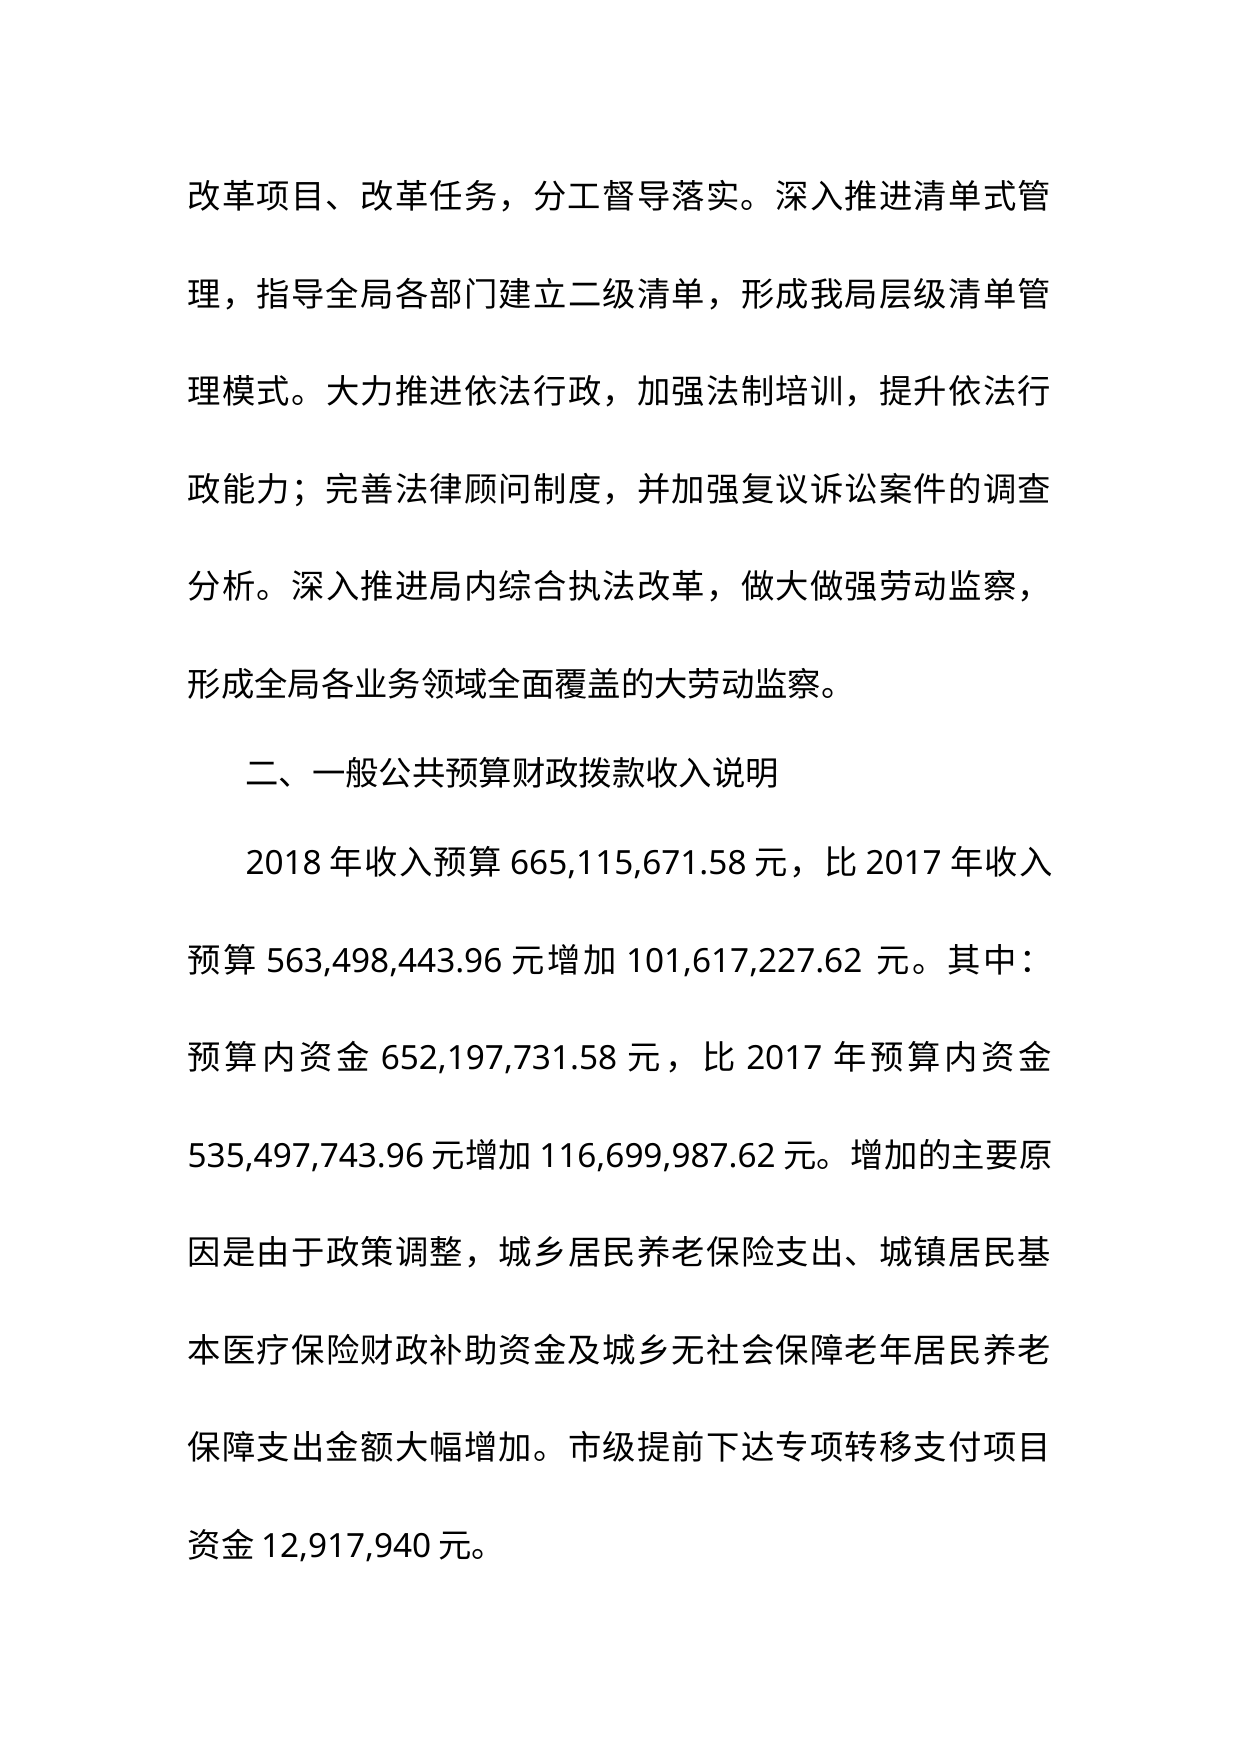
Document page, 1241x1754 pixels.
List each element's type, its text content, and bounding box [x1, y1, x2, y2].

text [187, 162, 1053, 714]
text 二、一般公共预算财政拨款收入说明 [187, 738, 1053, 803]
text 2018年收入预算665,115,671.58元，比2017年收入预算563,498,443.96元增加101,617,227.62 元。其中：预算内资金652,197,731.58元，比2017年预算内资金535,497,743.96元增加116,699,987.62元。增加的主要原因是由于政策调整，城乡居民养老保险支出、城镇居民基本医疗保险财政补助资金及城乡无社会保障老年居民养老保障支出金额大幅增加。市级提前下达专项转移支付项目资金12,917,940元。 [187, 828, 1053, 1575]
